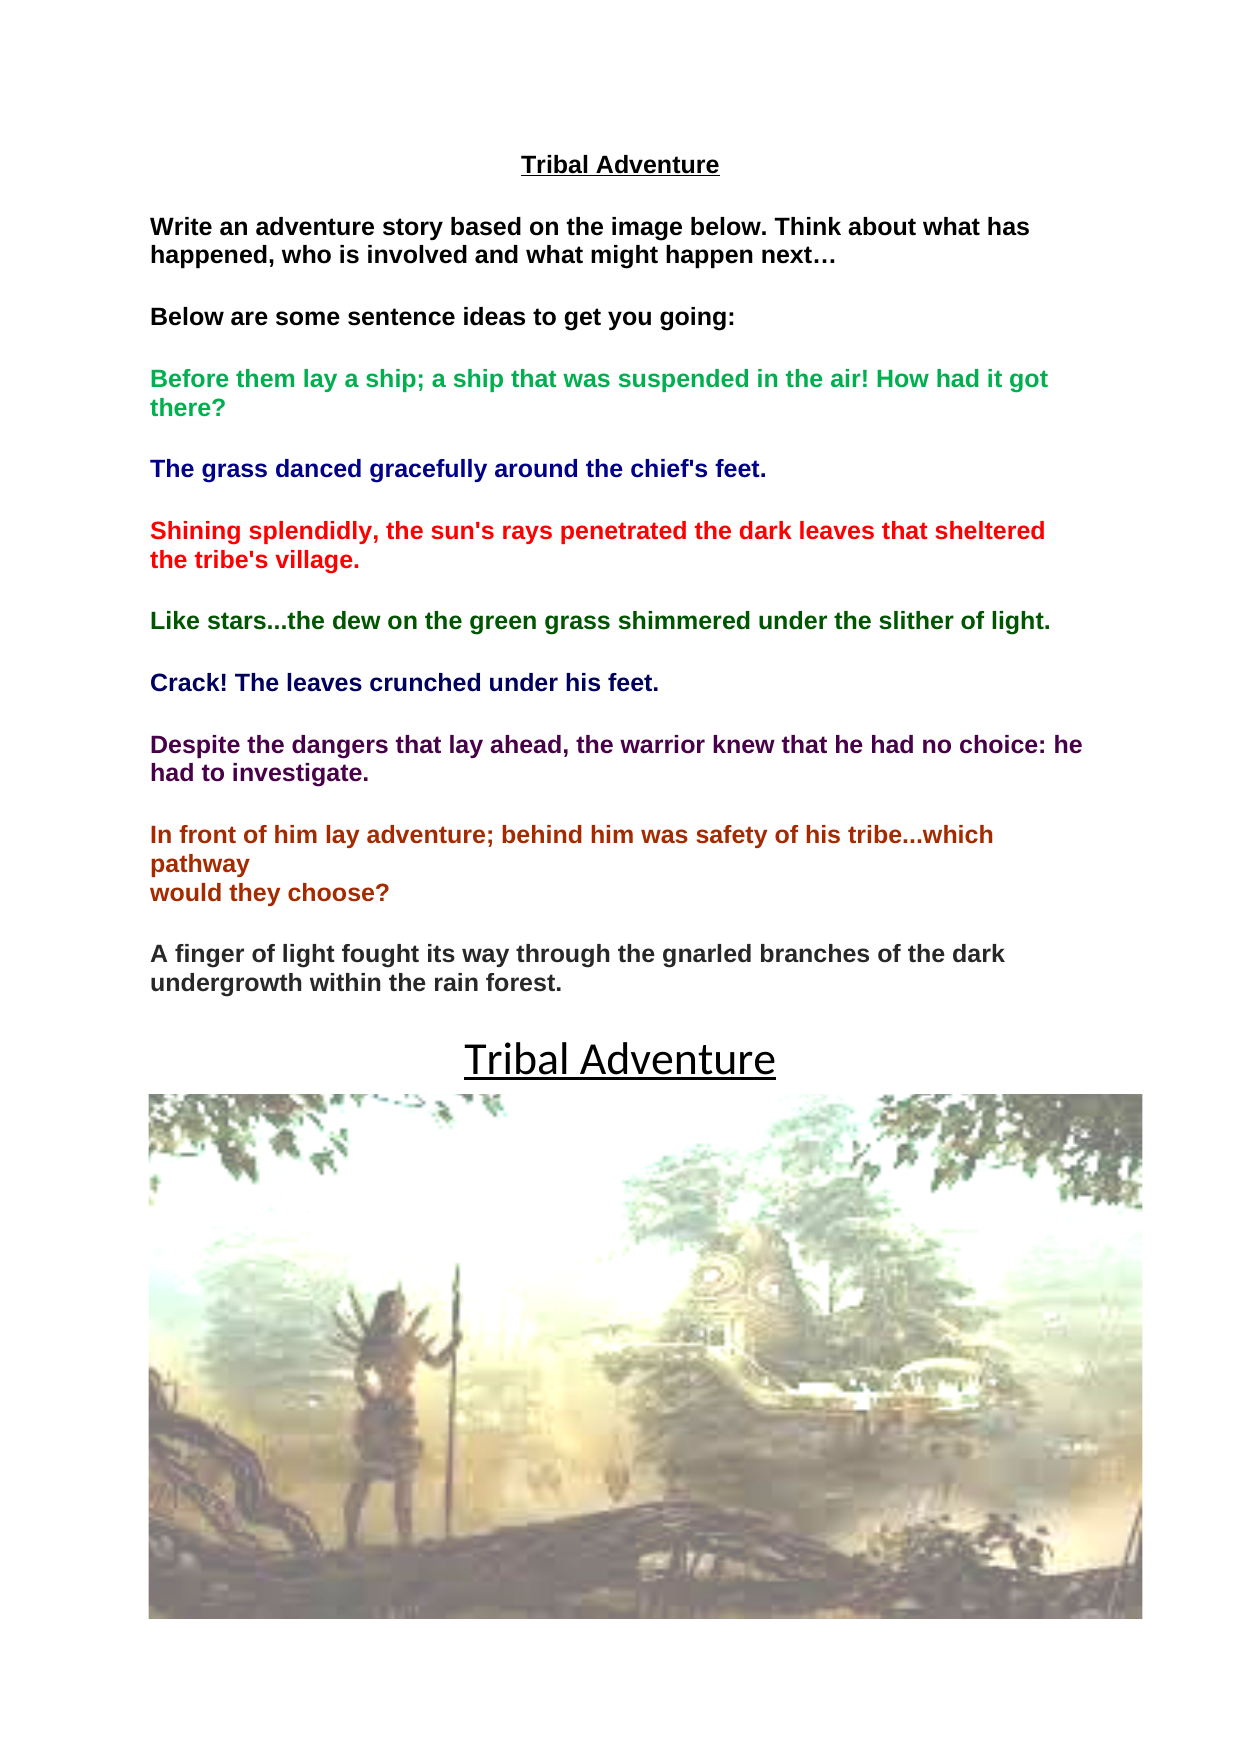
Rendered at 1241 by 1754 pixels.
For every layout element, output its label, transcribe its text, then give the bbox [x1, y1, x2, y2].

text Tribal Adventure [150, 150, 1090, 179]
text Crack! The leaves crunched under his feet. [150, 668, 1090, 697]
text A finger of light fought its way through the gnarled branches of the dark undergrowth within the rain forest. [150, 939, 1090, 997]
text Before them lay a ship; a ship that was suspended in the air! How had it got there? [150, 364, 1090, 421]
text Tribal Adventure [150, 1029, 1090, 1086]
text Shining splendidly, the sun's rays penetrated the dark leaves that sheltered the tribe's village. [150, 516, 1090, 573]
text Write an adventure story based on the image below. Think about what has happened, who is involved and what might happen next… [150, 212, 1090, 269]
text Despite the dangers that lay ahead, the warrior knew that he had no choice: he had to investigate. [150, 729, 1090, 787]
text In front of him lay adventure; behind him was safety of his tribe...which pathway ​would they choose? [150, 820, 1090, 906]
text Like stars...the dew on the green grass shimmered under the slither of light. [150, 606, 1090, 635]
text Below are some sentence ideas to get you going: [150, 302, 1090, 331]
text The grass danced gracefully around the chief's feet. [150, 454, 1090, 483]
